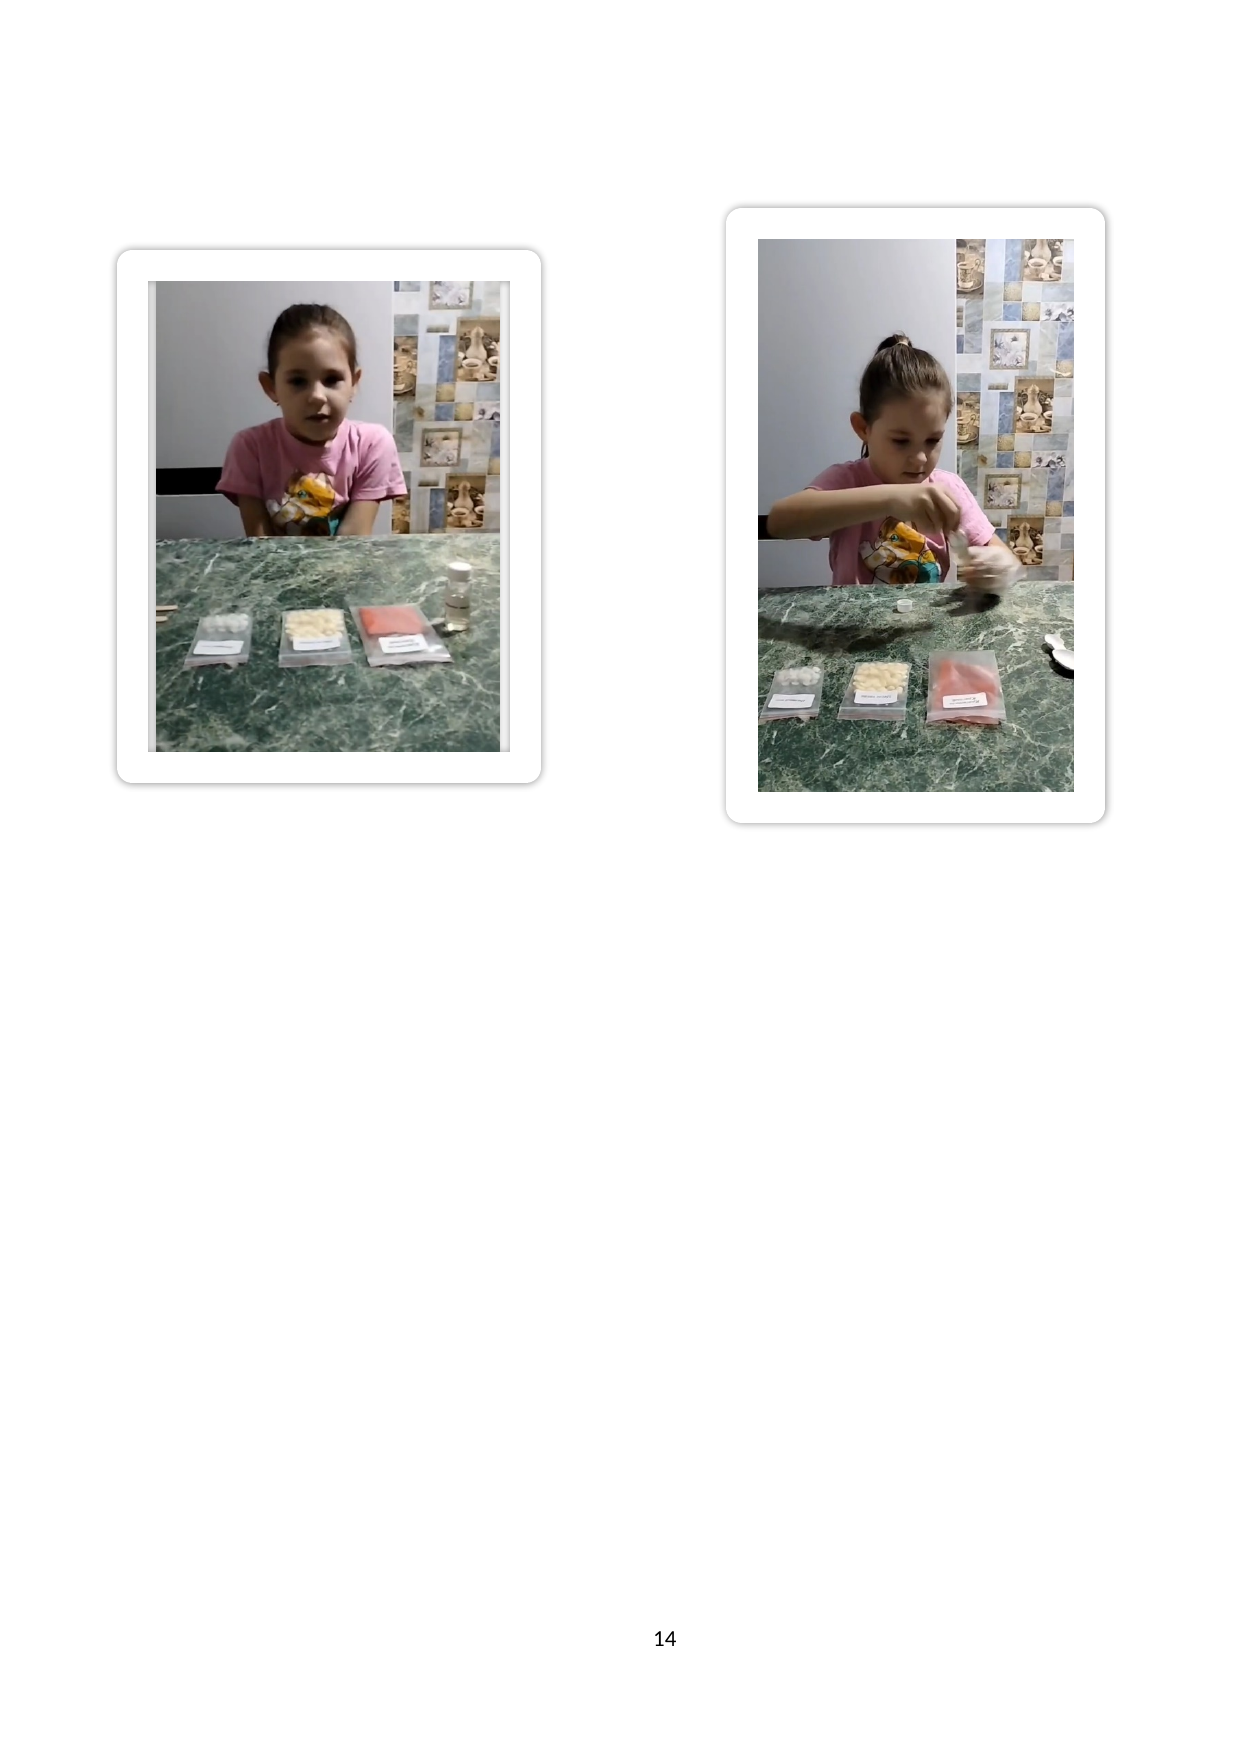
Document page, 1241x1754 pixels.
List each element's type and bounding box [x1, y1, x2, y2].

picture [156, 281, 500, 752]
picture [758, 239, 1074, 792]
